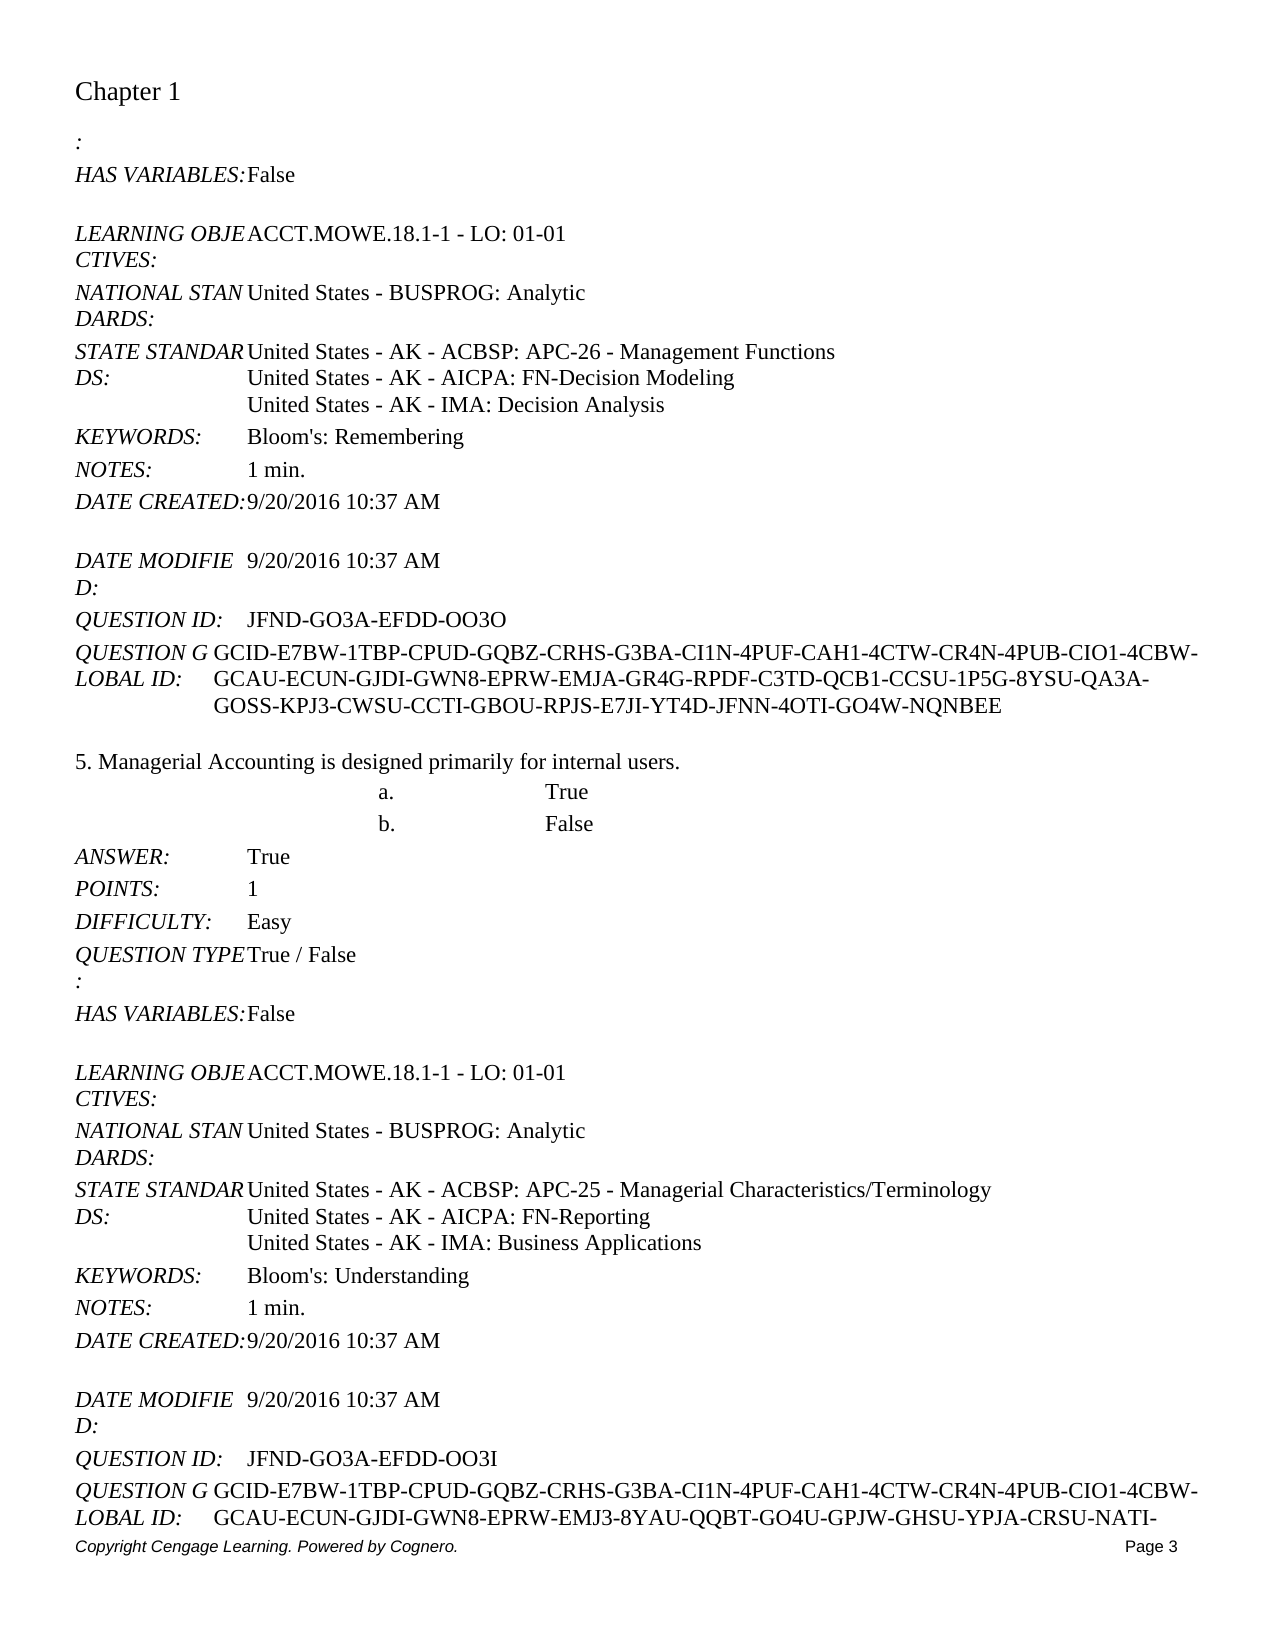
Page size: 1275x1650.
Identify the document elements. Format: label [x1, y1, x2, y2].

table_header [75, 748, 1200, 1533]
table_header [75, 125, 1200, 721]
